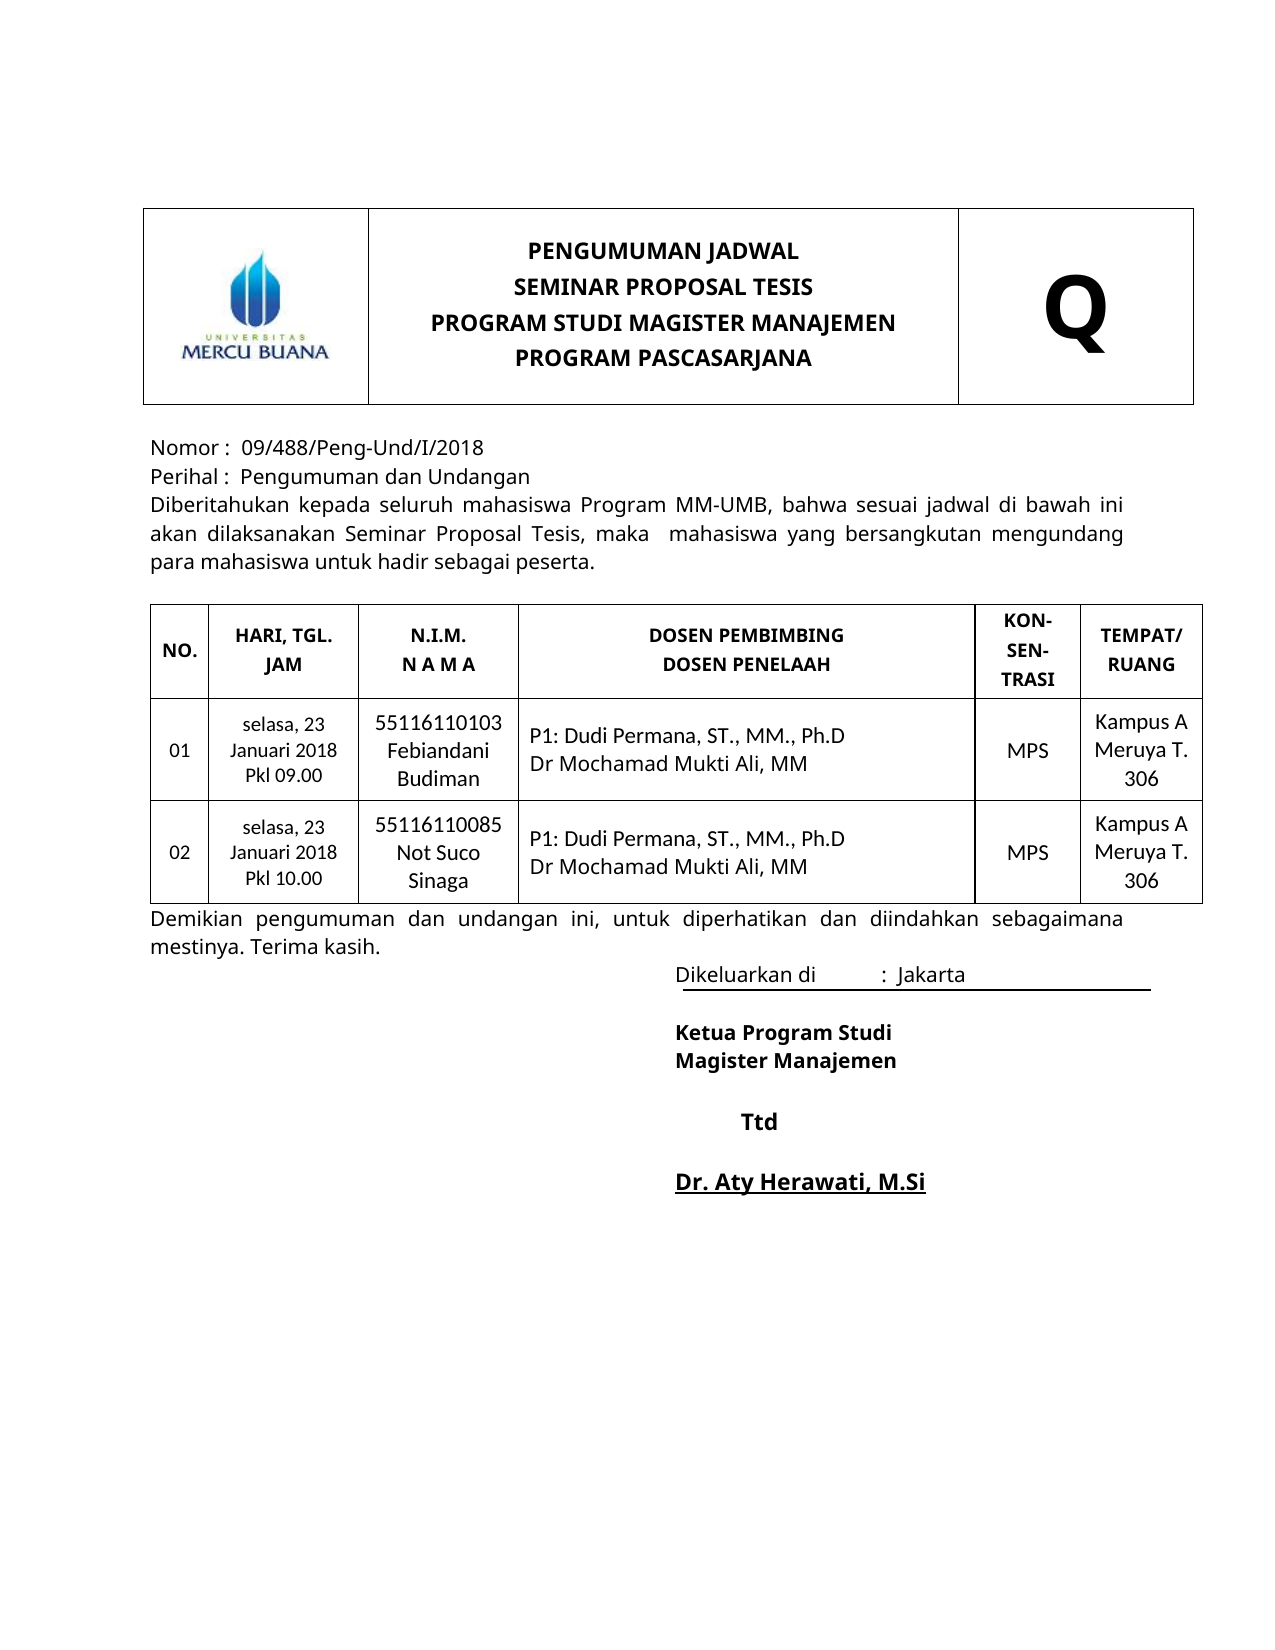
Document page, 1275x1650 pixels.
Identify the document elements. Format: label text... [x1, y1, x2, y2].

table_cell 55116110085 Not Suco Sinaga [359, 801, 518, 903]
table_cell selasa, 23 Januari 2018 Pkl 10.00 [209, 801, 358, 903]
table_cell 55116110103 Febiandani Budiman [359, 699, 518, 800]
text Ketua Program Studi [675, 1018, 1125, 1046]
table_header NO. [151, 605, 208, 698]
picture [179, 248, 332, 361]
table_cell selasa, 23 Januari 2018 Pkl 09.00 [209, 699, 358, 800]
text Ttd [741, 1106, 1125, 1137]
table_cell MPS [976, 801, 1080, 903]
text Dikeluarkan di : Jakarta [150, 961, 1125, 989]
text Perihal : Pengumuman dan Undangan [150, 462, 1125, 490]
table_cell 02 [151, 801, 208, 903]
table_cell Kampus A Meruya T. 306 [1081, 801, 1202, 903]
table_cell MPS [976, 699, 1080, 800]
table_cell P1: Dudi Permana, ST., MM., Ph.D P2. Dr Mochamad Mukti Ali, MM [519, 801, 974, 903]
text Nomor : 09/488/Peng-Und/I/2018 [150, 433, 1125, 462]
text Demikian pengumuman dan undangan ini, untuk diperhatikan dan diindahkan sebagaimana mestinya. Terima kasih. [150, 904, 1125, 961]
table_cell 01 [151, 699, 208, 800]
text Diberitahukan kepada seluruh mahasiswa Program MM-UMB, bahwa sesuai jadwal di bawah ini akan dilaksanakan Seminar Proposal Tesis, maka mahasiswa yang bersangkutan mengundang para mahasiswa untuk hadir sebagai peserta. [150, 490, 1125, 576]
text Magister Manajemen [675, 1046, 1125, 1075]
table_header Q [959, 209, 1193, 404]
table_header KON-SEN-TRASI [976, 605, 1080, 698]
table_header [144, 209, 368, 404]
table_cell Kampus A Meruya T. 306 [1081, 699, 1202, 800]
table_header N.I.M. N A M A [359, 605, 518, 698]
table_header TEMPAT/ RUANG [1081, 605, 1202, 698]
text Dr. Aty Herawati, M.Si [675, 1137, 1125, 1197]
table_cell P1: Dudi Permana, ST., MM., Ph.D P2. Dr Mochamad Mukti Ali, MM [519, 699, 974, 800]
table_header PENGUMUMAN JADWAL SEMINAR PROPOSAL TESIS PROGRAM STUDI MAGISTER MANAJEMEN PROGRAM PASCASARJANA [369, 209, 958, 404]
table_header HARI, TGL. JAM [209, 605, 358, 698]
table_header DOSEN PEMBIMBING DOSEN PENELAAH [519, 605, 974, 698]
